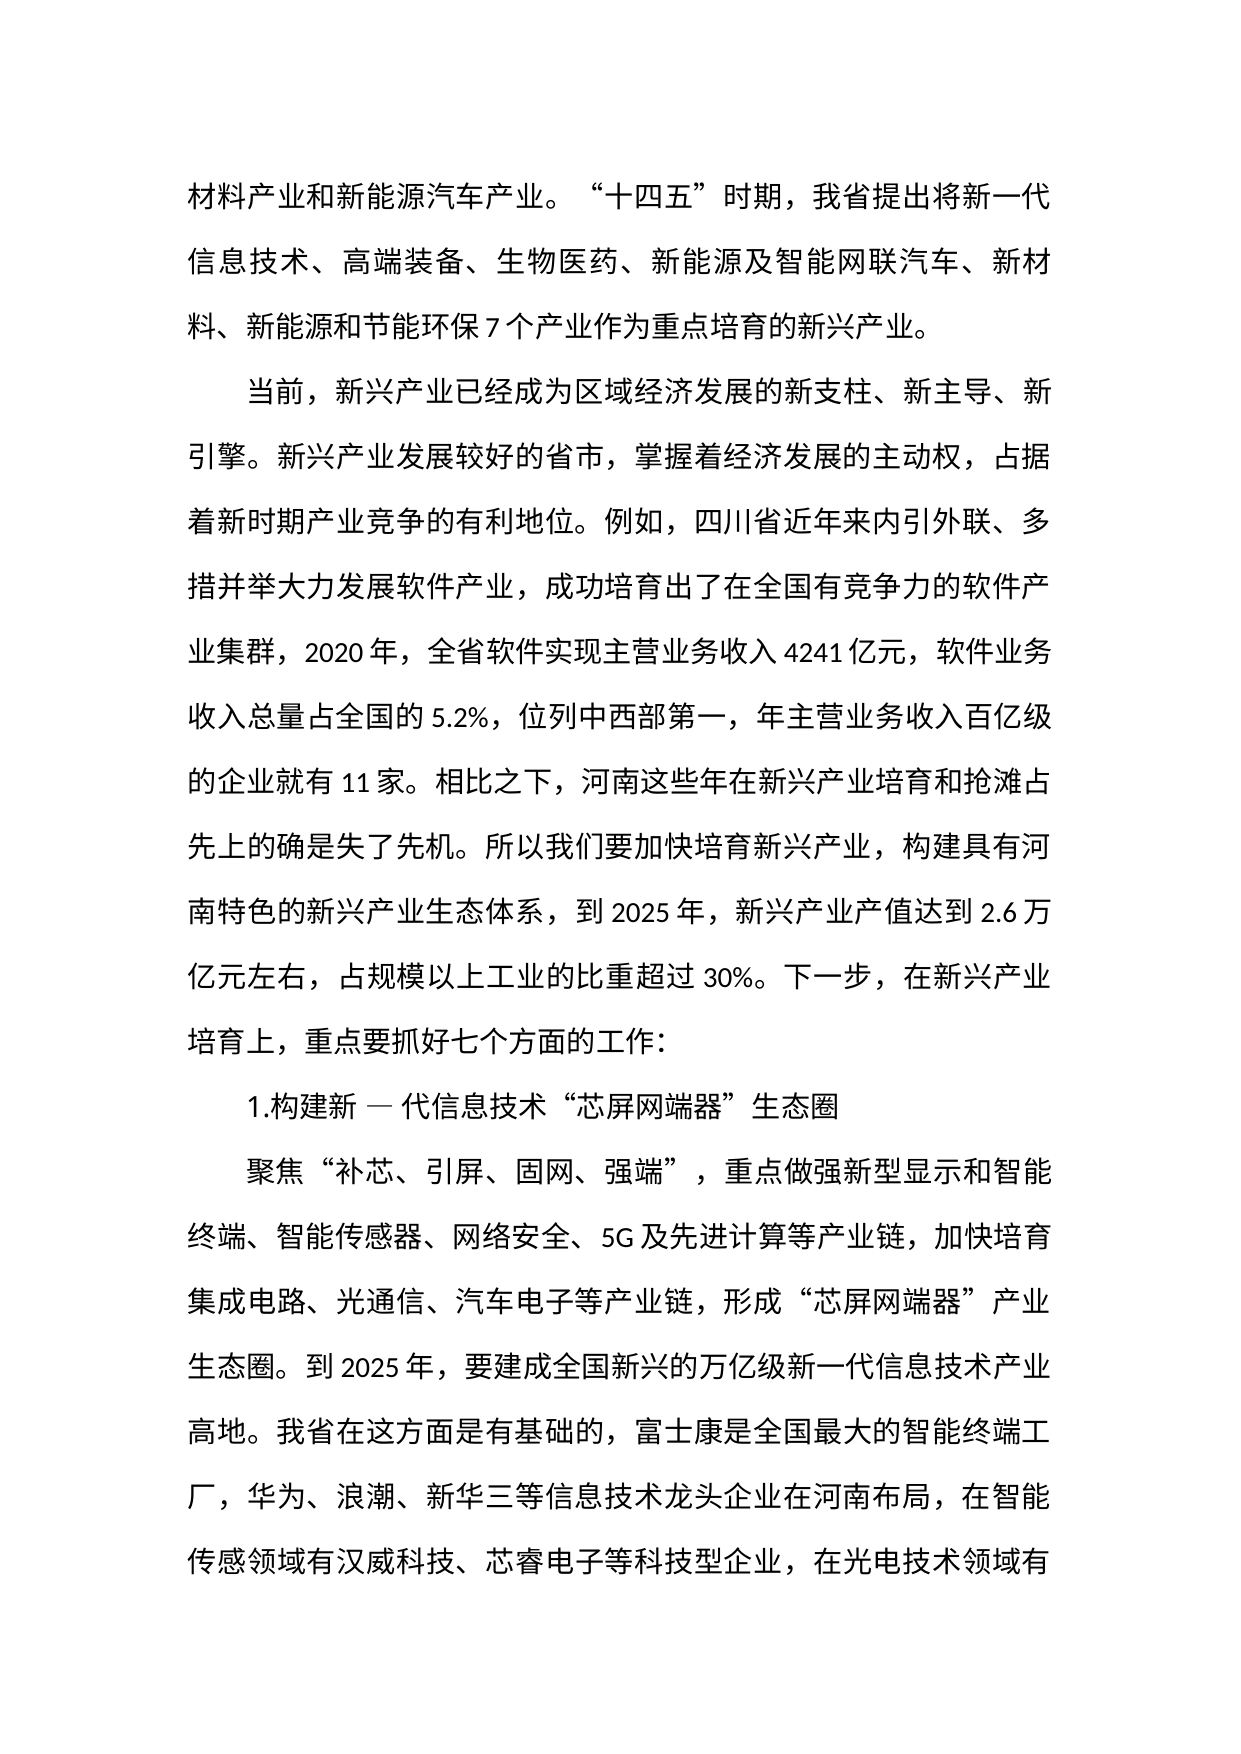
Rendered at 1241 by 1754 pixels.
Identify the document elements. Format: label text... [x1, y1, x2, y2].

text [187, 1137, 1053, 1592]
text 当前，新兴产业已经成为区域经济发展的新支柱、新主导、新引擎。新兴产业发展较好的省市，掌握着经济发展的主动权，占据着新时期产业竞争的有利地位。例如，四川省近年来内引外联、多措并举大力发展软件产业，成功培育出了在全国有竞争力的软件产业集群，2020年，全省软件实现主营业务收入4241亿元，软件业务收入总量占全国的5.2%，位列中西部第一，年主营业务收入百亿级的企业就有11家。相比之下，河南这些年在新兴产业培育和抢滩占先上的确是失了先机。所以我们要加快培育新兴产业，构建具有河南特色的新兴产业生态体系，到2025年，新兴产业产值达到2.6万亿元左右，占规模以上工业的比重超过30%。下一步，在新兴产业培育上，重点要抓好七个方面的工作： [187, 357, 1053, 1072]
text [187, 162, 1053, 357]
text 1.构建新 — 代信息技术“芯屏网端器”生态圈 [187, 1072, 1053, 1137]
